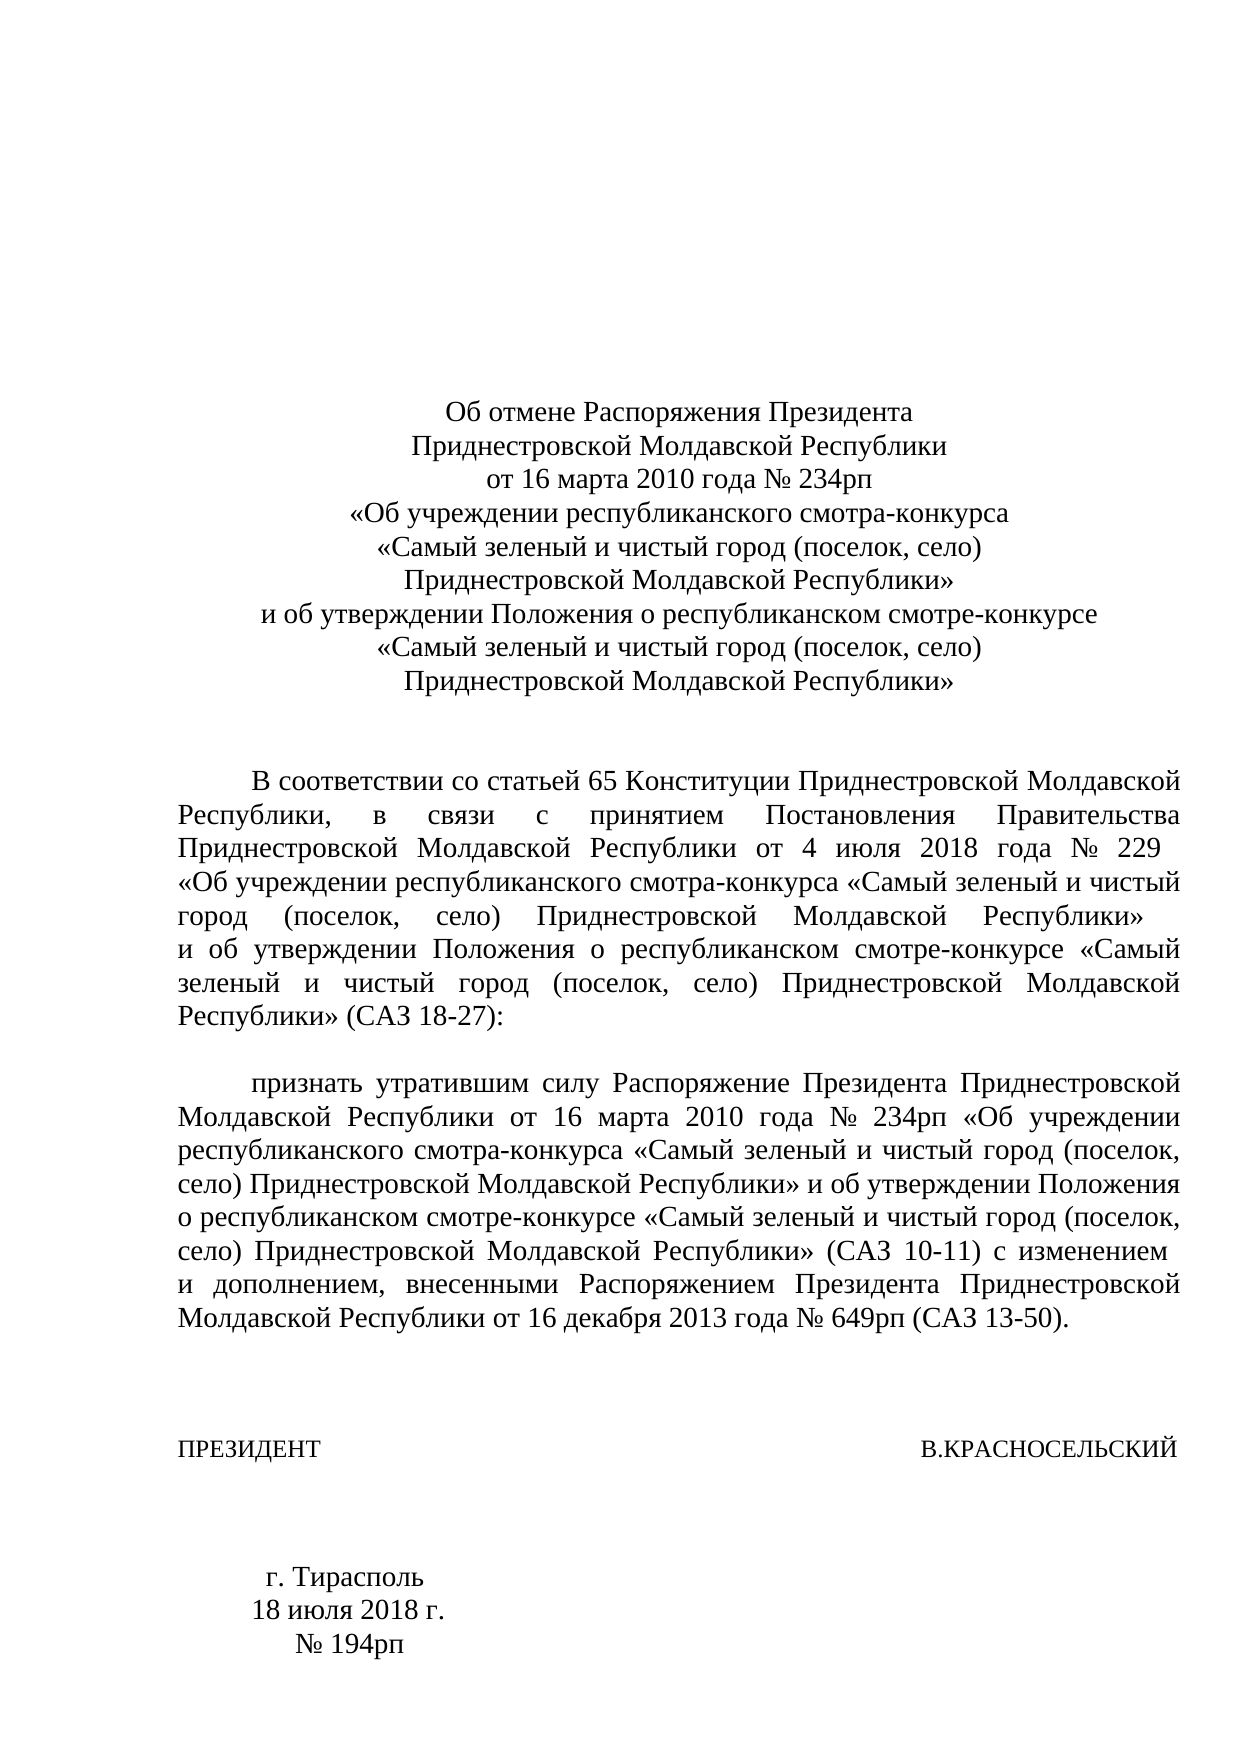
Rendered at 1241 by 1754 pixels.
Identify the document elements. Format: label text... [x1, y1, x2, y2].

text Приднестровской Молдавской Республики [177, 428, 1181, 462]
text от 16 марта 2010 года № 234рп [177, 462, 1181, 495]
text признать утратившим силу Распоряжение Президента Приднестровской Молдавской Республики от 16 марта 2010 года № 234рп «Об учреждении республиканского смотра-конкурса «Самый зеленый и чистый город (поселок, село) Приднестровской Молдавской Республики» и об утверждении Положения о республиканском смотре-конкурсе «Самый зеленый и чистый город (поселок, село) Приднестровской Молдавской Республики» (САЗ 10-11) с изменением и дополнением, внесенными Распоряжением Президента Приднестровской Молдавской Республики от 16 декабря 2013 года № 649рп (САЗ 13-50). [177, 1065, 1181, 1334]
text № 194рп [177, 1626, 1181, 1659]
text Об отмене Распоряжения Президента [177, 394, 1181, 428]
text В соответствии со статьей 65 Конституции Приднестровской Молдавской Республики, в связи с принятием Постановления Правительства Приднестровской Молдавской Республики от 4 июля 2018 года № 229 «Об учреждении республиканского смотра-конкурса «Самый зеленый и чистый город (поселок, село) Приднестровской Молдавской Республики» и об утверждении Положения о республиканском смотре-конкурсе «Самый зеленый и чистый город (поселок, село) Приднестровской Молдавской Республики» (САЗ 18-27): [177, 763, 1181, 1032]
text и об утверждении Положения о республиканском смотре-конкурсе [177, 596, 1181, 629]
text «Об учреждении республиканского смотра-конкурса [177, 495, 1181, 529]
text Приднестровской Молдавской Республики» [177, 562, 1181, 596]
text г. Тирасполь [177, 1559, 1181, 1592]
text «Самый зеленый и чистый город (поселок, село) [177, 629, 1181, 663]
text 18 июля 2018 г. [177, 1592, 1181, 1626]
text «Самый зеленый и чистый город (поселок, село) [177, 529, 1181, 562]
text ПРЕЗИДЕНТ В.КРАСНОСЕЛЬСКИЙ [177, 1434, 1181, 1463]
text Приднестровской Молдавской Республики» [177, 663, 1181, 696]
